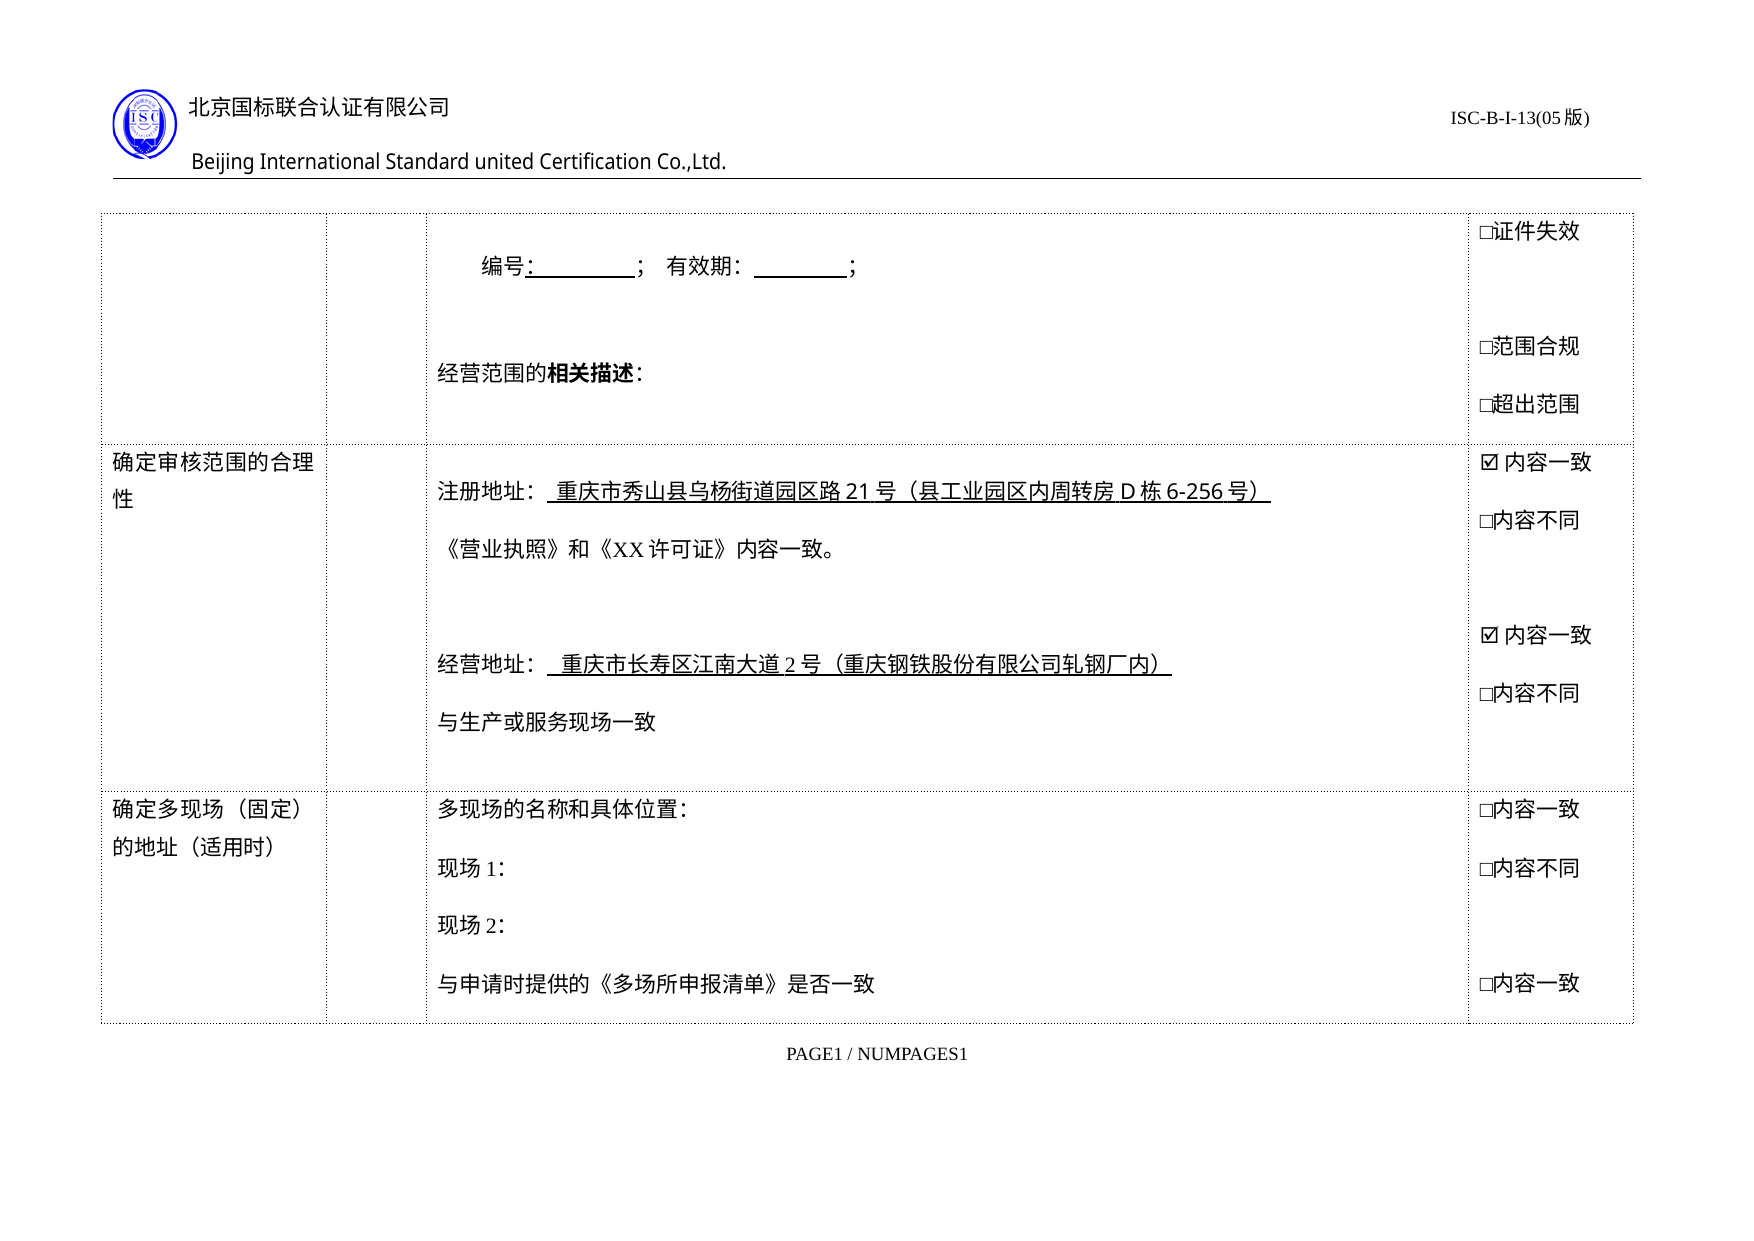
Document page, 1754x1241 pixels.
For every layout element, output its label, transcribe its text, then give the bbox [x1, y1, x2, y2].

table_cell 同上 [101, 213, 326, 444]
picture [112, 89, 180, 158]
table_cell 确定审核范围的合理性 [101, 444, 326, 791]
table_cell □证件有效 □证件失效 □范围合规 □超出范围 [1468, 213, 1633, 444]
table_cell [326, 444, 426, 791]
table_cell [326, 791, 426, 1023]
table_cell 多现场的名称和具体位置： 现场1： 现场2： 与申请时提供的《多场所申报清单》是否一致 [426, 791, 1468, 1023]
table_cell 内容一致 □内容不同 内容一致 □内容不同 [1468, 444, 1633, 791]
table_cell 注册地址： 重庆市秀山县乌杨街道园区路21号（县工业园区内周转房D栋6-256号） 《营业执照》和《XX许可证》内容一致。 经营地址： 重庆市长寿区江南大道2号（重庆钢铁股份有限公司轧钢厂内） 与生产或服务现场一致 [426, 444, 1468, 791]
table_cell 现场检查《XXX许可证》——：□正本 □副本； □原件 □复印件 编号： ； 有效期： ； 经营范围的相关描述： [426, 213, 1468, 444]
table_cell □内容一致 □内容不同 □内容一致 □内容不同 [1468, 791, 1633, 1023]
table_cell [326, 213, 426, 444]
table_cell 确定多现场（固定）的地址（适用时） [101, 791, 326, 1023]
